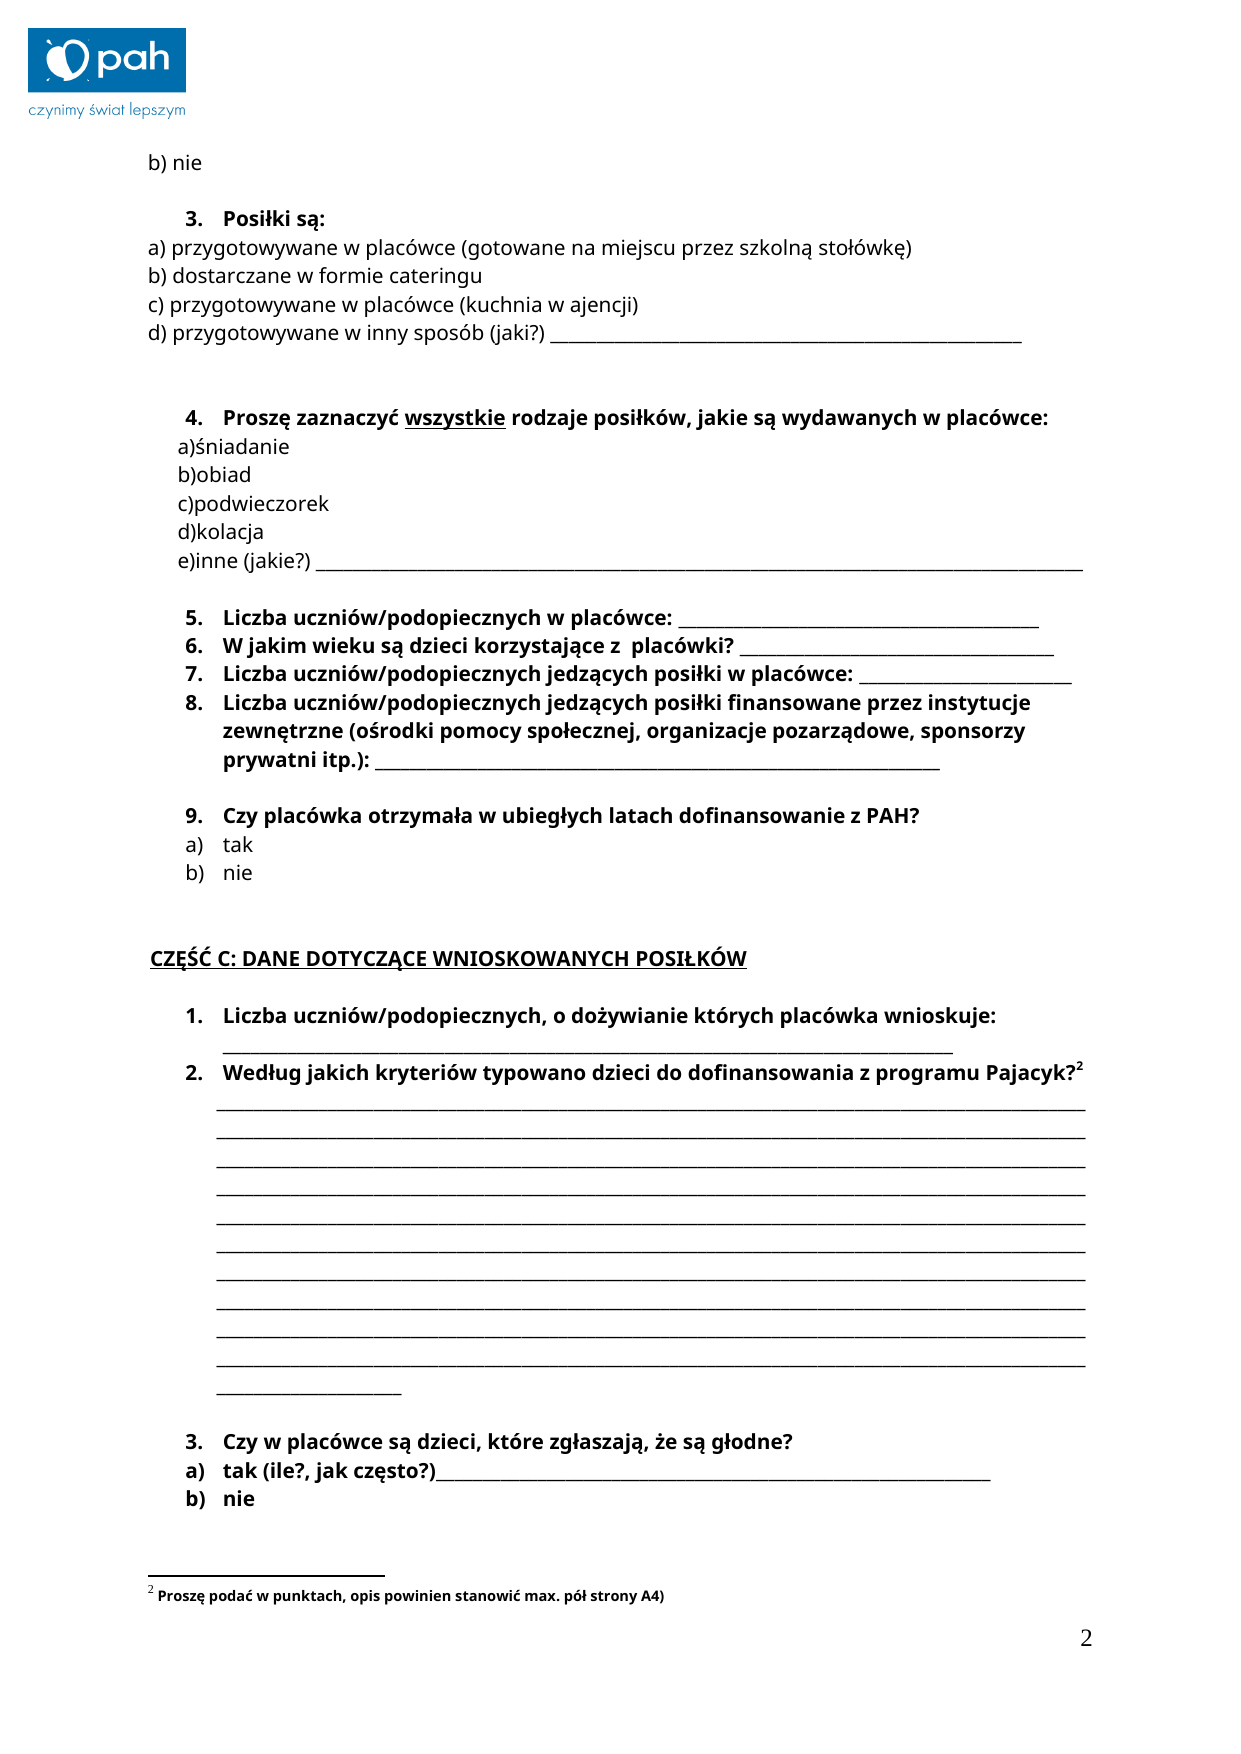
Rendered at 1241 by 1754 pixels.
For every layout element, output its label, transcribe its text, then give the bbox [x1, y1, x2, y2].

text d) przygotowywane w inny sposób (jaki?) ___________________________________________________ [148, 318, 1093, 347]
text c) przygotowywane w placówce (kuchnia w ajencji) [148, 290, 1093, 318]
list Liczba uczniów/podopiecznych jedzących posiłki finansowane przez instytucje zewnętrzne (ośrodki pomocy społecznej, organizacje pozarządowe, sponsorzy prywatni itp.): __________________________________________________________________ [185, 688, 1093, 773]
list nie [185, 858, 1093, 887]
picture [28, 28, 186, 119]
text e)inne (jakie?) ___________________________________________________________________________________ [177, 546, 1093, 574]
text CZĘŚĆ C: DANE DOTYCZĄCE WNIOSKOWANYCH POSIŁKÓW [150, 944, 1093, 972]
list Według jakich kryteriów typowano dzieci do dofinansowania z programu Pajacyk? [185, 1058, 1093, 1086]
list tak [185, 830, 1093, 858]
text c)podwieczorek [177, 489, 1093, 517]
list Proszę zaznaczyć wszystkie rodzaje posiłków, jakie są wydawanych w placówce: [185, 403, 1093, 432]
text a)śniadanie [177, 432, 1093, 460]
list W jakim wieku są dzieci korzystające z placówki? __________________________________ [185, 631, 1093, 659]
text b)obiad [177, 460, 1093, 489]
list Liczba uczniów/podopiecznych w placówce: _______________________________________ [185, 603, 1093, 631]
list nie [185, 1484, 1093, 1513]
text ________________________________________________________________________________________________________________________________________________________________________________________________________________________________________________________________________________________________________________________________________________________________________________________________________________________________________________________________________________________________________________________________________________________________________________________________________________________________________________________________________________________________________________________________________________________________________________________________________________________________________________________________________________________________________________________________________________________________________________________________ [216, 1086, 1093, 1399]
list tak (ile?, jak często?)____________________________________________________________ [185, 1456, 1093, 1484]
text a) przygotowywane w placówce (gotowane na miejscu przez szkolną stołówkę) [148, 233, 1093, 261]
list Liczba uczniów/podopiecznych, o dożywianie których placówka wnioskuje: _______________________________________________________________________________ [185, 1001, 1093, 1058]
text b) nie [148, 148, 1093, 176]
list Czy placówka otrzymała w ubiegłych latach dofinansowanie z PAH? [185, 802, 1093, 830]
list Liczba uczniów/podopiecznych jedzących posiłki w placówce: _______________________ [185, 659, 1093, 688]
list Czy w placówce są dzieci, które zgłaszają, że są głodne? [185, 1427, 1093, 1456]
text d)kolacja [177, 517, 1093, 546]
text b) dostarczane w formie cateringu [148, 261, 1093, 290]
list Posiłki są: [185, 204, 1093, 233]
